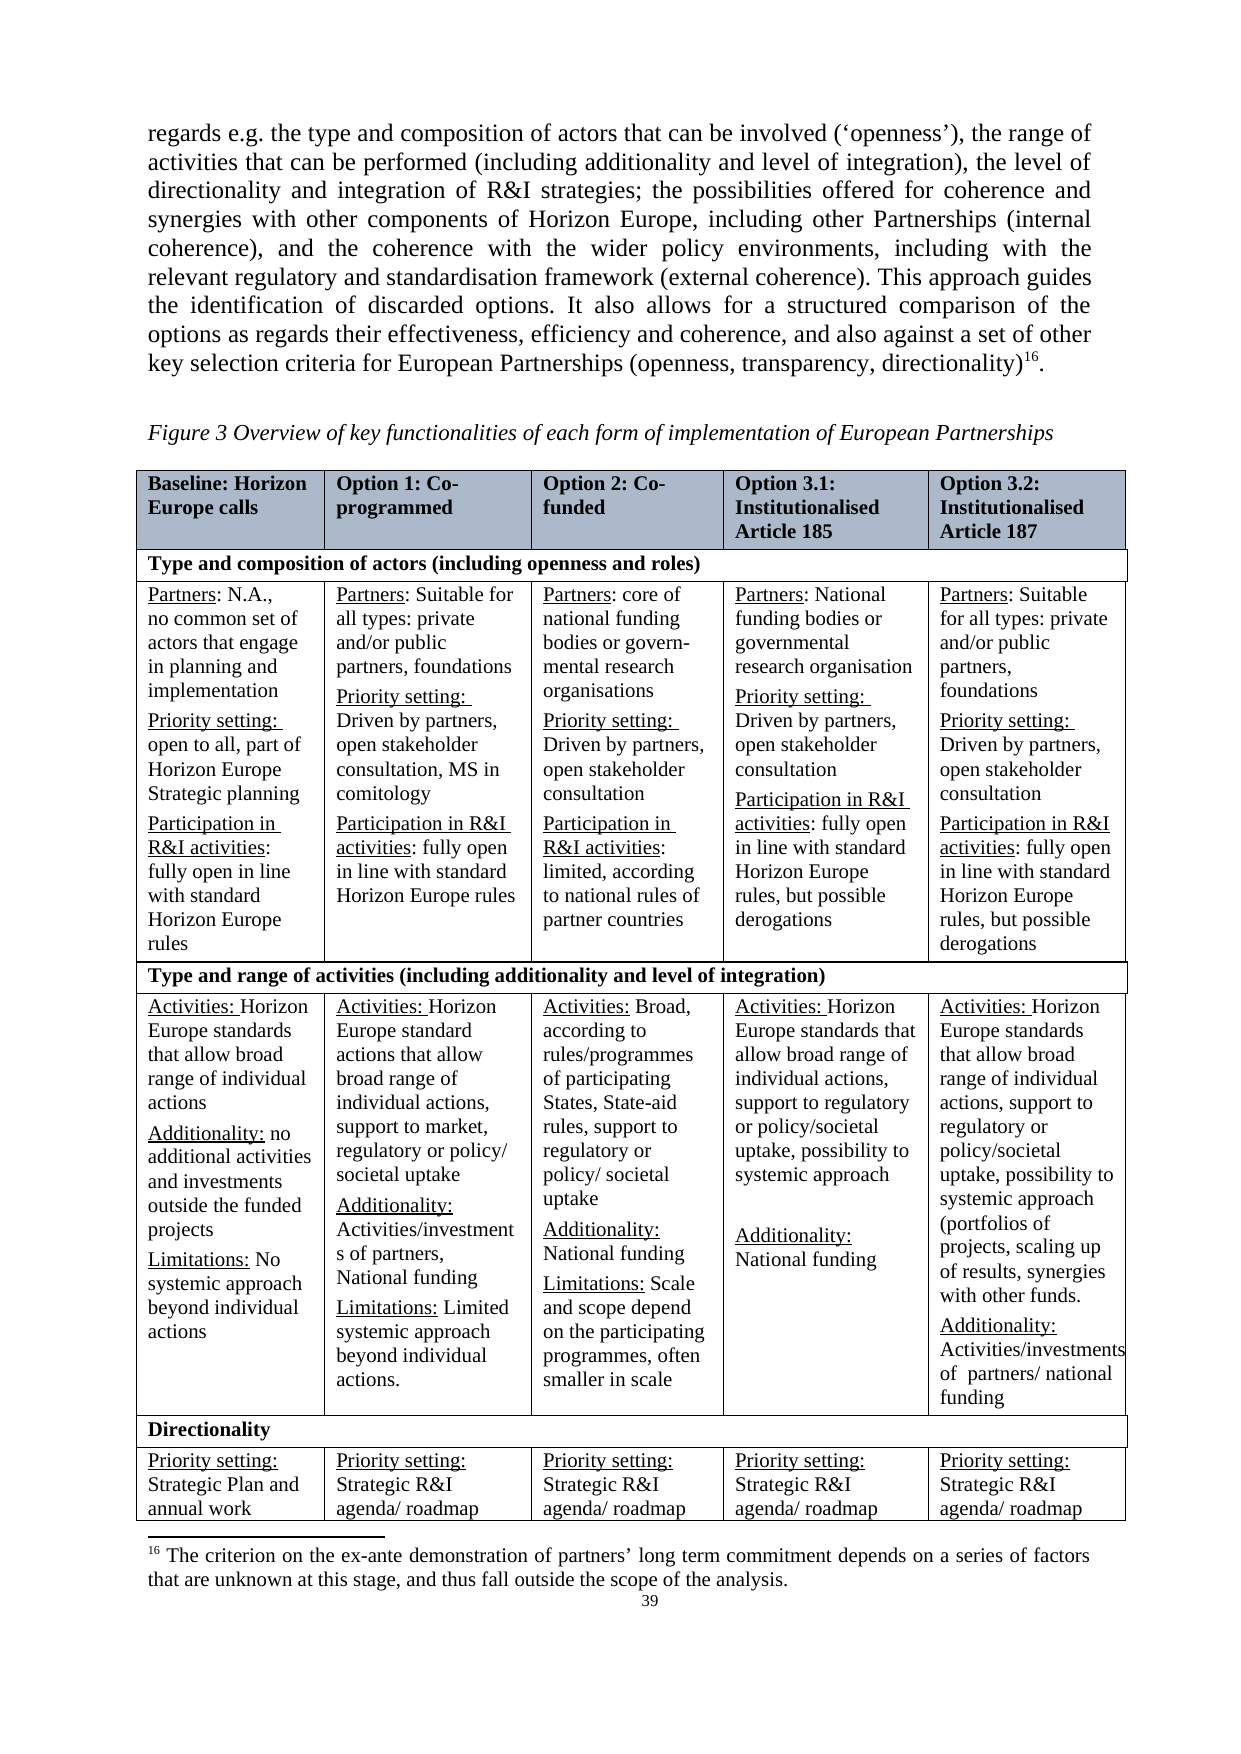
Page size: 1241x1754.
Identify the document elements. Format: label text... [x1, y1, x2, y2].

table_cell Activities: Horizon Europe standards that allow broad range of individual actions, support to regulatory or policy/societal uptake, possibility to systemic approach (portfolios of projects, scaling up of results, synergies with other funds. Additionality: Activities/investments of partners/ national funding [929, 994, 1125, 1415]
table_cell Directionality [137, 1416, 1127, 1447]
table_cell Type and composition of actors (including openness and roles) [137, 550, 1127, 581]
table_cell Partners: core of national funding bodies or govern-mental research organisations Priority setting: Driven by partners, open stakeholder consultation Participation in R&I activities: limited, according to national rules of partner countries [532, 582, 723, 961]
table_cell Partners: National funding bodies or governmental research organisation Priority setting: Driven by partners, open stakeholder consultation Participation in R&I activities: fully open in line with standard Horizon Europe rules, but possible derogations [724, 582, 928, 961]
table_cell Activities: Horizon Europe standard actions that allow broad range of individual actions, support to market, regulatory or policy/ societal uptake Additionality: Activities/investments of partners, National funding Limitations: Limited systemic approach beyond individual actions. [325, 994, 531, 1415]
table_cell Partners: Suitable for all types: private and/or public partners, foundations Priority setting: Driven by partners, open stakeholder consultation, MS in comitology Participation in R&I activities: fully open in line with standard Horizon Europe rules [325, 582, 531, 961]
table_header Option 3.2: Institutionalised Article 187 [929, 471, 1125, 549]
table_header Baseline: Horizon Europe calls [137, 471, 324, 549]
table_header Option 3.1: Institutionalised Article 185 [724, 471, 928, 549]
table_cell Type and range of activities (including additionality and level of integration) [137, 963, 1127, 993]
table_header Option 2: Co-funded [532, 471, 723, 549]
text Figure 3 Overview of key functionalities of each form of implementation of European Partnerships [148, 418, 1092, 445]
table_header Option 1: Co-programmed [325, 471, 531, 549]
table_cell Activities: Broad, according to rules/programmes of participating States, State-aid rules, support to regulatory or policy/ societal uptake Additionality: National funding Limitations: Scale and scope depend on the participating programmes, often smaller in scale [532, 994, 723, 1415]
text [148, 118, 1092, 377]
table_cell Activities: Horizon Europe standards that allow broad range of individual actions, support to regulatory or policy/societal uptake, possibility to systemic approach Additionality: National funding [724, 994, 928, 1415]
table_cell Partners: N.A., no common set of actors that engage in planning and implementation Priority setting: open to all, part of Horizon Europe Strategic planning Participation in R&I activities: fully open in line with standard Horizon Europe rules [137, 582, 324, 961]
table_cell Partners: Suitable for all types: private and/or public partners, foundations Priority setting: Driven by partners, open stakeholder consultation Participation in R&I activities: fully open in line with standard Horizon Europe rules, but possible derogations [929, 582, 1125, 961]
table_cell Activities: Horizon Europe standards that allow broad range of individual actions Additionality: no additional activities and investments outside the funded projects Limitations: No systemic approach beyond individual actions [137, 994, 324, 1415]
